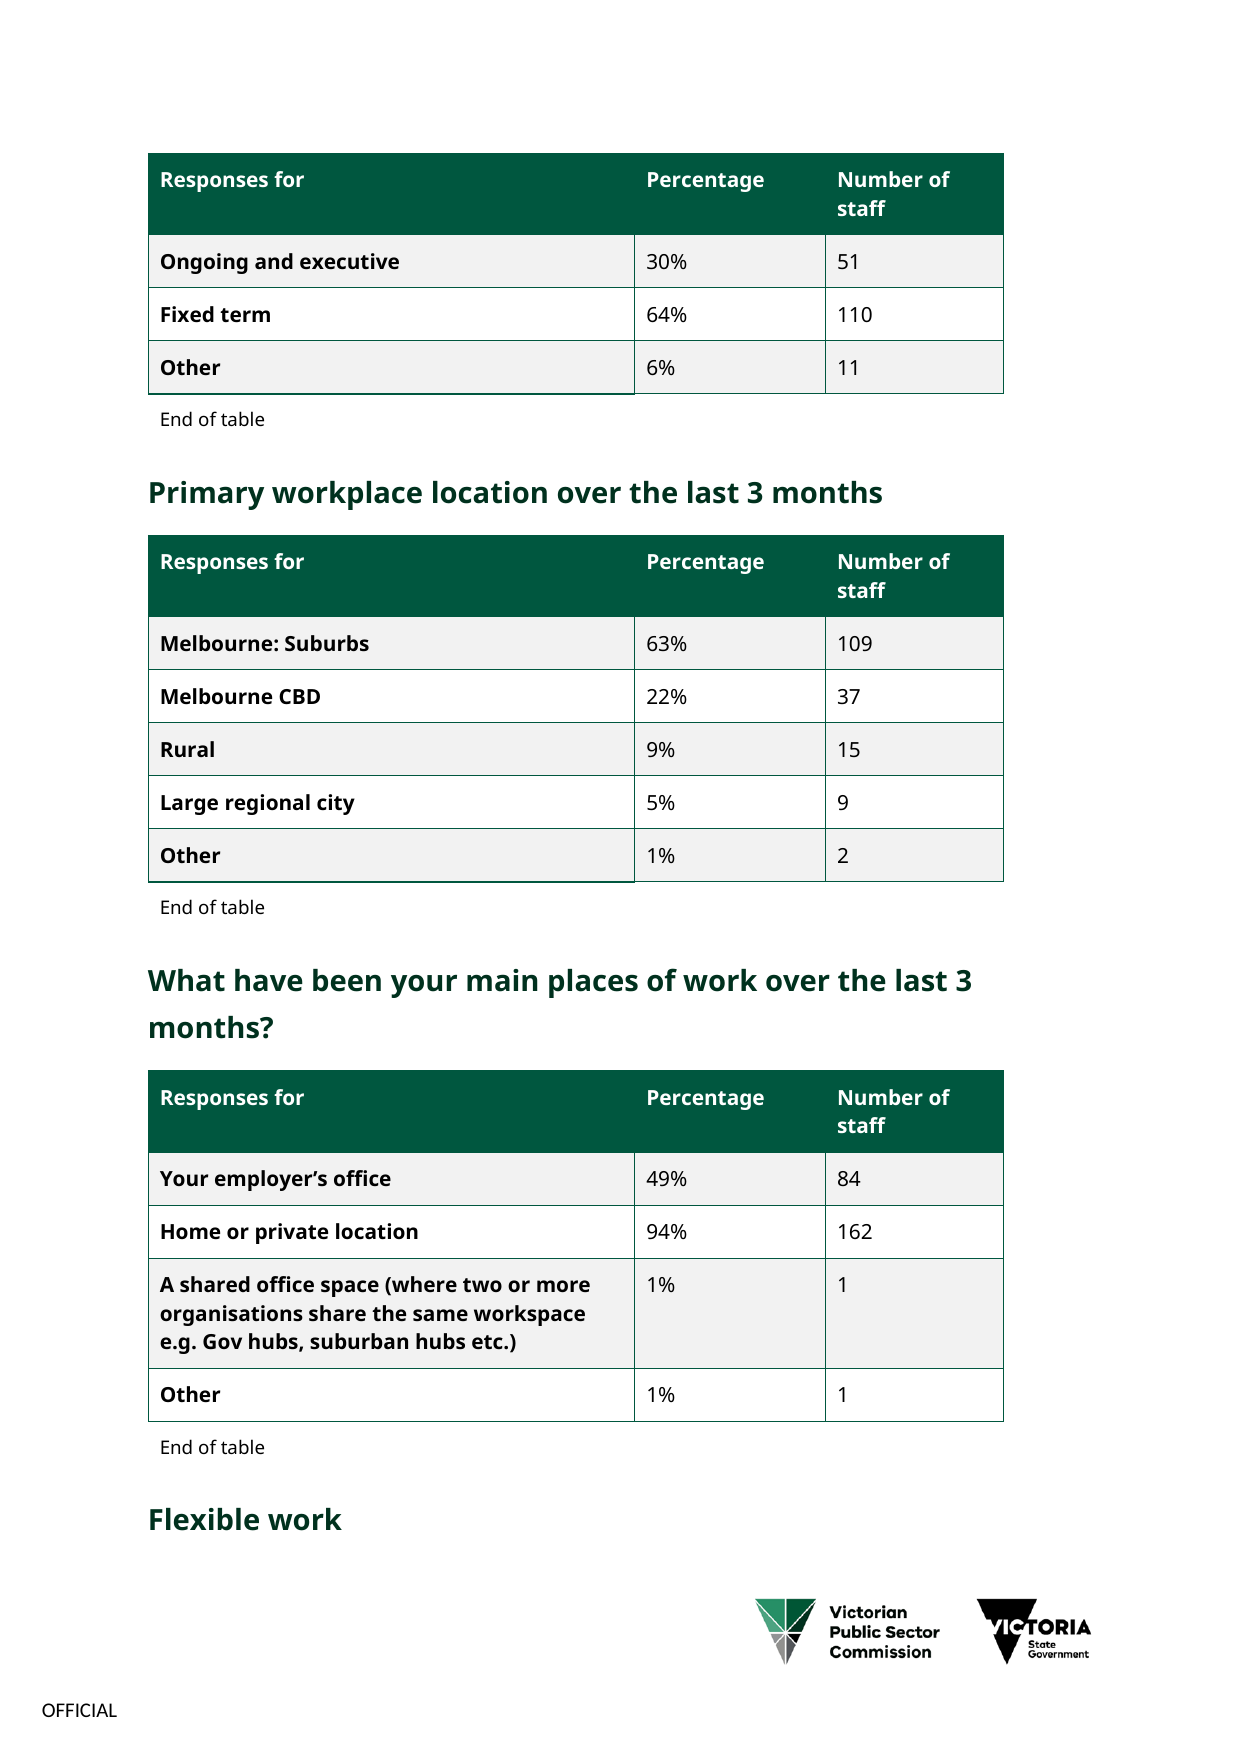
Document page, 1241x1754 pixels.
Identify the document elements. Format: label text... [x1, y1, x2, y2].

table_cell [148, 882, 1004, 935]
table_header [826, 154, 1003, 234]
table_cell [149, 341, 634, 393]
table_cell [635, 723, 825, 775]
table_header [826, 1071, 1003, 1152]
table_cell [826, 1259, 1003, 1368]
picture [754, 1598, 1093, 1666]
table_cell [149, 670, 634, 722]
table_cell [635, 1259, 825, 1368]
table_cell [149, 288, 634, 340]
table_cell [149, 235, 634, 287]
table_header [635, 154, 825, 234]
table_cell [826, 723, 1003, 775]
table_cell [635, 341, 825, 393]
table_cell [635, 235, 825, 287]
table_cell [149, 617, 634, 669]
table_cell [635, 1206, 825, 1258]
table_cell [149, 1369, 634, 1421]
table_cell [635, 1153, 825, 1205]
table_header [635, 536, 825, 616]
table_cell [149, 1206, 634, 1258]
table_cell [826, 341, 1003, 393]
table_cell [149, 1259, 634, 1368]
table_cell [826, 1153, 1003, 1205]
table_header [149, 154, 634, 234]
subtitle What have been your main places of work over the last 3 months? [148, 960, 1092, 1047]
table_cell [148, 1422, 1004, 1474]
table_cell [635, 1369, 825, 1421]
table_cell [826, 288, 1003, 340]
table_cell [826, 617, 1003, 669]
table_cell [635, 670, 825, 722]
subtitle Primary workplace location over the last 3 months [148, 472, 1092, 512]
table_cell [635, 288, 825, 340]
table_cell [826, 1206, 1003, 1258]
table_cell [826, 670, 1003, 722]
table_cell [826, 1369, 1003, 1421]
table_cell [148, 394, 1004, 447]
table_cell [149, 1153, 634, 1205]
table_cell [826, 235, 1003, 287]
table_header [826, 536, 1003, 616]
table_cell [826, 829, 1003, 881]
subtitle Flexible work [148, 1499, 1092, 1539]
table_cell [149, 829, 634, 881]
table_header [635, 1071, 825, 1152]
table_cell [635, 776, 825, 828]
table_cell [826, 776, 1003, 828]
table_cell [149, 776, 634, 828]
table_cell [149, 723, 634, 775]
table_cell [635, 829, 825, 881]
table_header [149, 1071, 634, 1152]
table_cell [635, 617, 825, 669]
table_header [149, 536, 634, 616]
